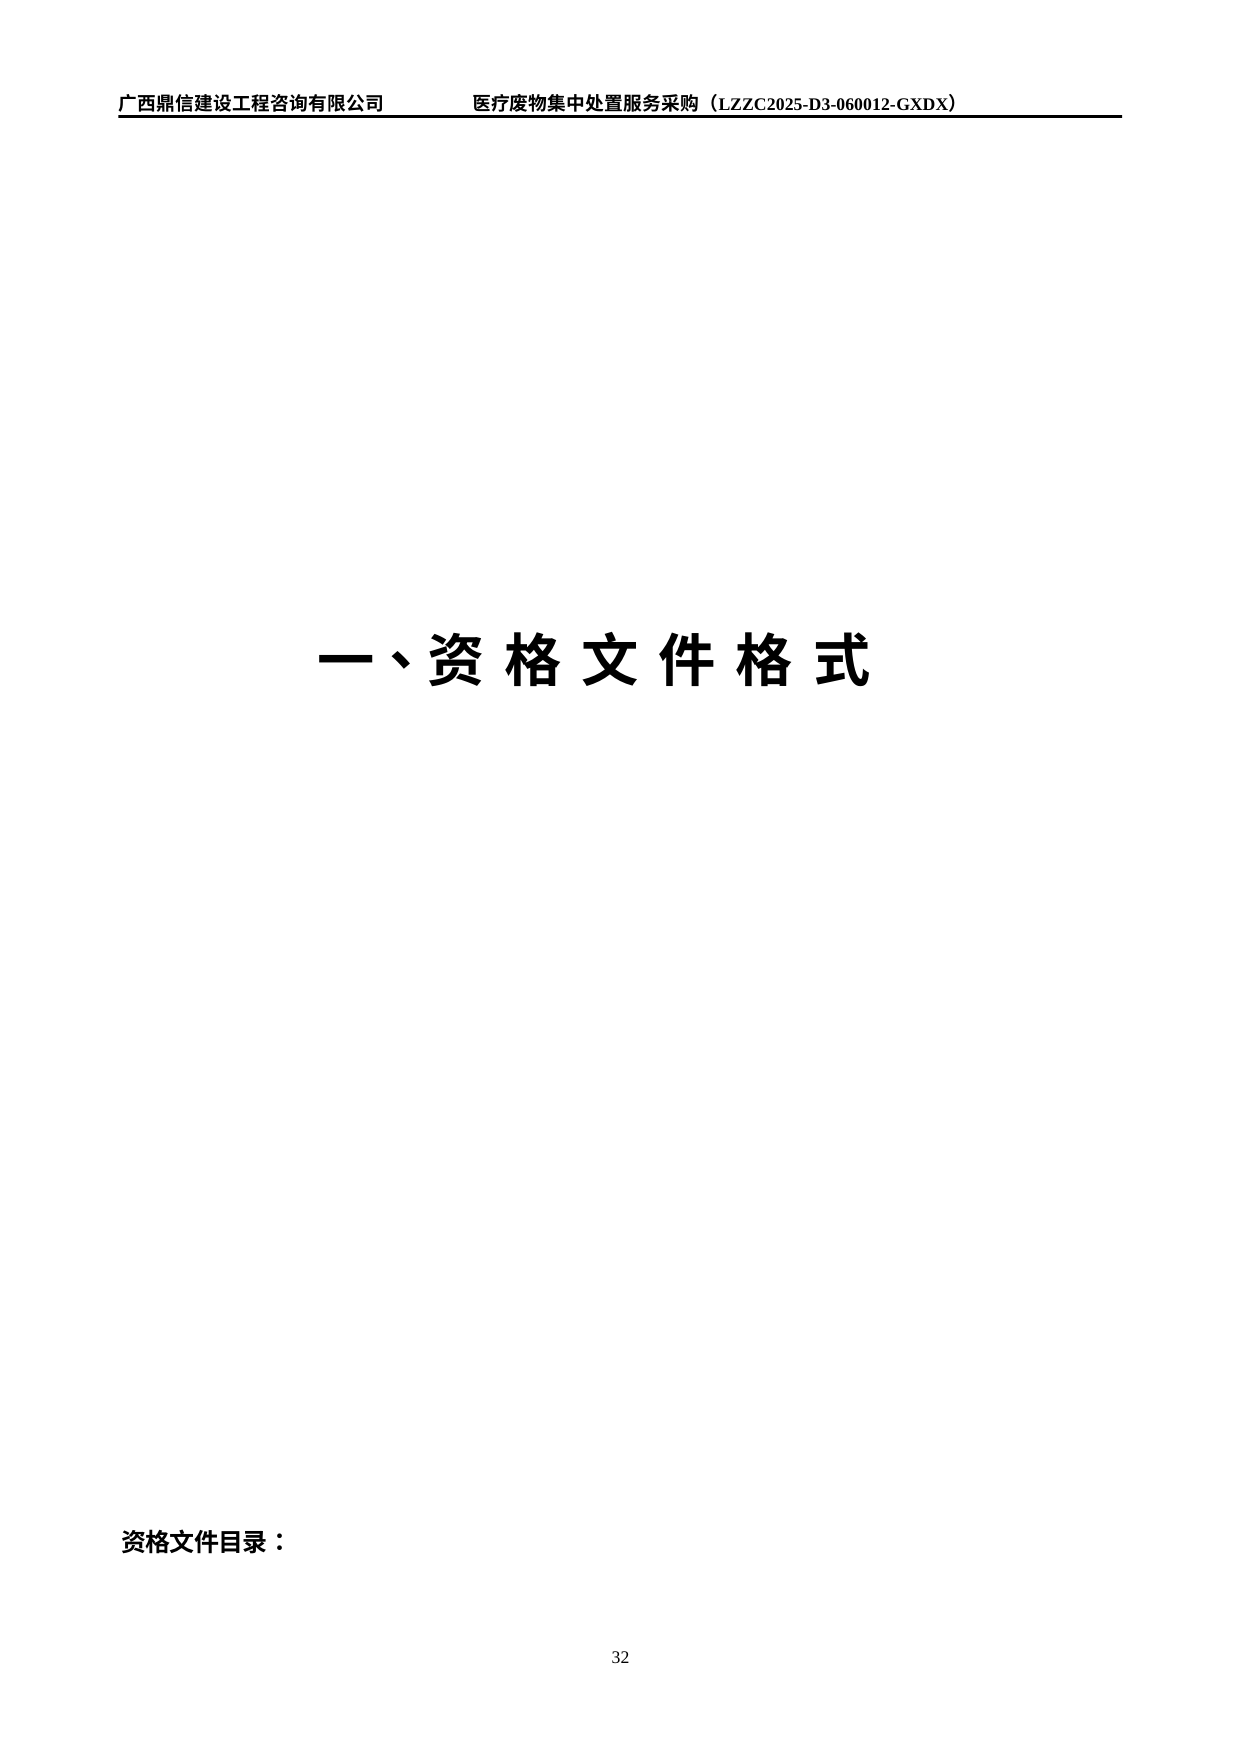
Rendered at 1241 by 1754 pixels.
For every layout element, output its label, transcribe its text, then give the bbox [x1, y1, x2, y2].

text 资格文件目录： [121, 1527, 1122, 1558]
text 一、资 格 文 件 格 式 [317, 624, 1122, 696]
